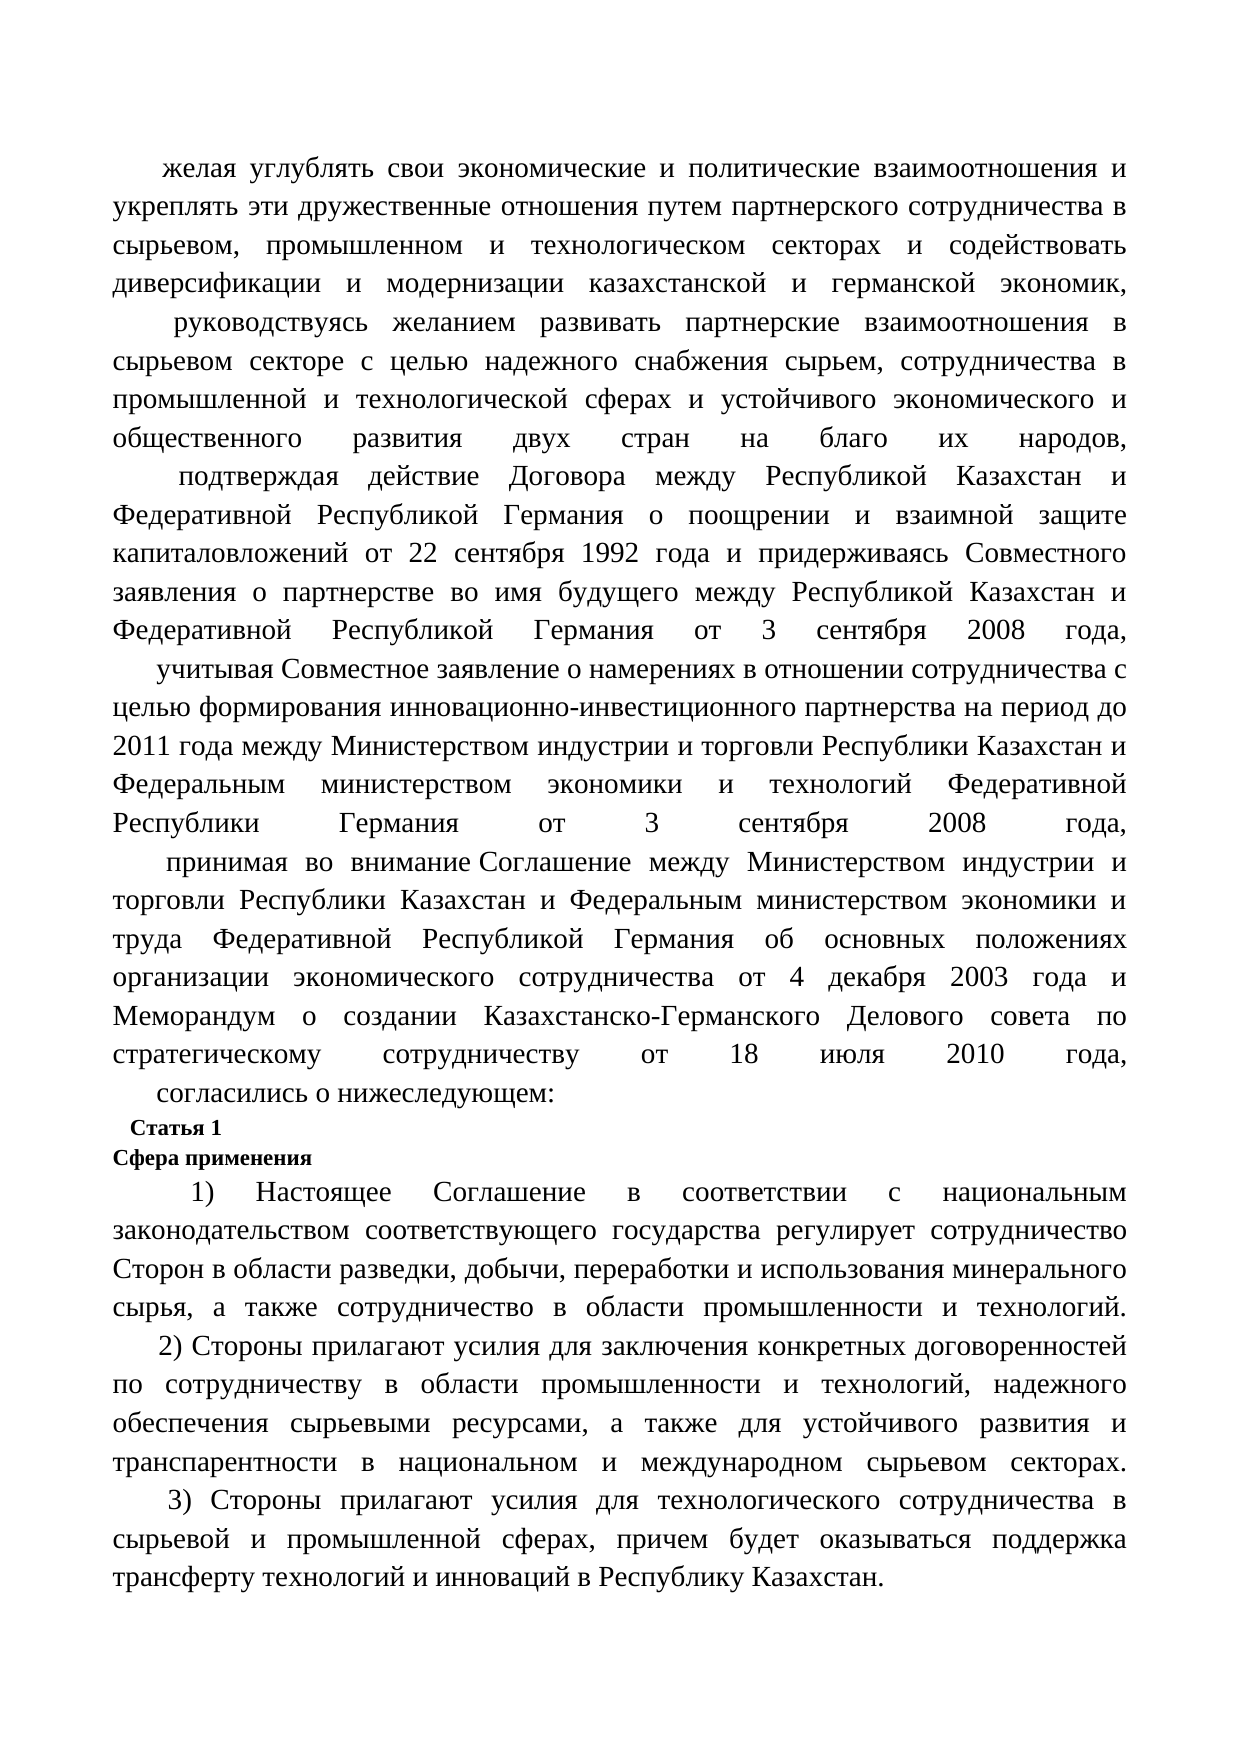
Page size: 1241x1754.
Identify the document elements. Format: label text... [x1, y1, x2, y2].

text 1) Настоящее Соглашение в соответствии с национальным законодательством соответствующего государства регулирует сотрудничество Сторон в области разведки, добычи, переработки и использования минерального сырья, а также сотрудничество в области промышленности и технологий. 2) Стороны прилагают усилия для заключения конкретных договоренностей по сотрудничеству в области промышленности и технологий, надежного обеспечения сырьевыми ресурсами, а также для устойчивого развития и транспарентности в национальном и международном сырьевом секторах. 3) Стороны прилагают усилия для технологического сотрудничества в сырьевой и промышленной сферах, причем будет оказываться поддержка трансферту технологий и инноваций в Республику Казахстан. [112, 1174, 1128, 1593]
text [112, 150, 1128, 1108]
text Статья 1 Сфера применения [112, 1113, 1128, 1170]
